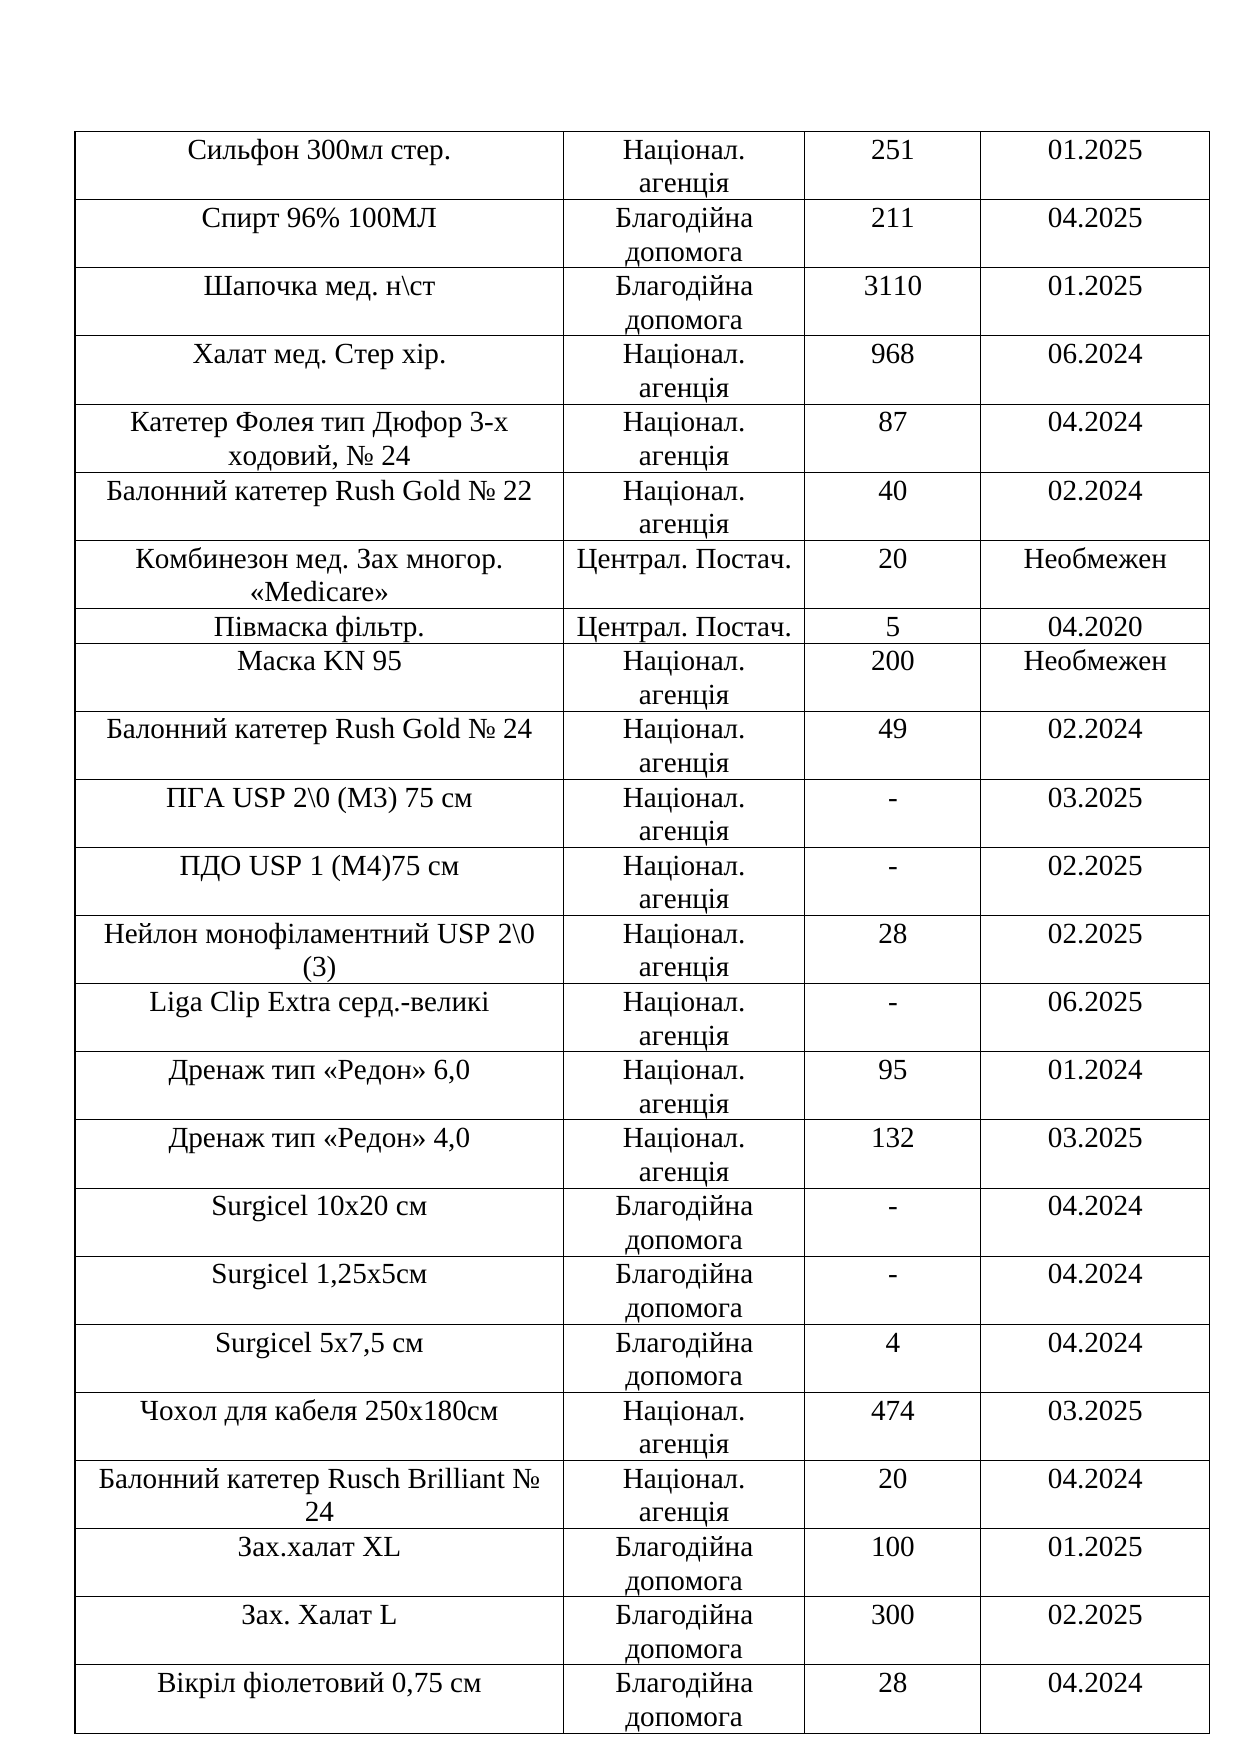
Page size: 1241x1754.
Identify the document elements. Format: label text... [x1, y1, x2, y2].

table_cell 02.2024 [981, 473, 1209, 540]
table_cell ПДО USP 1 (M4)75 см [76, 848, 563, 915]
table_cell 01.2024 [981, 1052, 1209, 1119]
table_cell 474 [805, 1393, 980, 1460]
table_cell 211 [805, 200, 980, 267]
table_cell 3110 [805, 268, 980, 335]
table_cell 20 [805, 1461, 980, 1528]
table_cell Націонал. агенція [564, 916, 804, 983]
table_cell 02.2025 [981, 848, 1209, 915]
table_cell Вікріл фіолетовий 0,75 см [76, 1665, 563, 1732]
table_cell Централ. Постач. [564, 609, 804, 642]
table_cell Халат мед. Стер хір. [76, 336, 563, 403]
table_cell 4 [805, 1325, 980, 1392]
table_cell 04.2024 [981, 405, 1209, 472]
table_cell Благодійна допомога [564, 1189, 804, 1256]
table_cell ПГА USP 2\0 (M3) 75 см [76, 780, 563, 847]
table_cell 200 [805, 644, 980, 711]
table_cell 06.2024 [981, 336, 1209, 403]
table_cell 04.2020 [981, 609, 1209, 642]
table_cell Дренаж тип «Редон» 6,0 [76, 1052, 563, 1119]
table_cell 04.2024 [981, 1461, 1209, 1528]
table_cell 100 [805, 1529, 980, 1596]
table_cell Необмежен [981, 541, 1209, 608]
table_cell 04.2025 [981, 200, 1209, 267]
table_cell 95 [805, 1052, 980, 1119]
table_cell 04.2024 [981, 1665, 1209, 1732]
table_cell 01.2025 [981, 268, 1209, 335]
table_cell 02.2024 [981, 712, 1209, 779]
table_cell Surgicel 1,25х5cм [76, 1257, 563, 1324]
table_cell - [805, 1257, 980, 1324]
table_cell Спирт 96% 100МЛ [76, 200, 563, 267]
table_cell Націонал. агенція [564, 1461, 804, 1528]
table_cell Націонал. агенція [564, 336, 804, 403]
table_cell Балонний катетер Rush Gold № 24 [76, 712, 563, 779]
table_cell - [805, 984, 980, 1051]
table_cell 40 [805, 473, 980, 540]
table_cell Чохол для кабеля 250х180см [76, 1393, 563, 1460]
table_cell Катетер Фолея тип Дюфор 3-х ходовий, № 24 [76, 405, 563, 472]
table_cell 5 [805, 609, 980, 642]
table_cell 20 [805, 541, 980, 608]
table_cell Націонал. агенція [564, 405, 804, 472]
table_cell 02.2025 [981, 916, 1209, 983]
table_cell 300 [805, 1597, 980, 1664]
table_cell 28 [805, 916, 980, 983]
table_cell Liga Clip Extra серд.-великі [76, 984, 563, 1051]
table_cell 251 [805, 132, 980, 199]
table_cell 02.2025 [981, 1597, 1209, 1664]
table_cell Surgicel 5х7,5 см [76, 1325, 563, 1392]
table_cell 04.2024 [981, 1325, 1209, 1392]
table_cell Благодійна допомога [564, 1665, 804, 1732]
table_cell 06.2025 [981, 984, 1209, 1051]
table_cell Зах.халат XL [76, 1529, 563, 1596]
table_cell - [805, 780, 980, 847]
table_cell Нейлон монофіламентний USP 2\0 (3) [76, 916, 563, 983]
table_cell Націонал. агенція [564, 712, 804, 779]
table_cell Благодійна допомога [564, 1597, 804, 1664]
table_cell Націонал. агенція [564, 848, 804, 915]
table_cell 03.2025 [981, 1120, 1209, 1187]
table_cell Благодійна допомога [564, 200, 804, 267]
table_cell 04.2024 [981, 1257, 1209, 1324]
table_cell Півмаска фільтр. [76, 609, 563, 642]
table_cell Зах. Халат L [76, 1597, 563, 1664]
table_cell 03.2025 [981, 1393, 1209, 1460]
table_cell Централ. Постач. [564, 541, 804, 608]
table_cell 132 [805, 1120, 980, 1187]
table_cell Націонал. агенція [564, 984, 804, 1051]
table_cell Благодійна допомога [564, 1257, 804, 1324]
table_cell Необмежен [981, 644, 1209, 711]
table_cell Націонал. агенція [564, 1052, 804, 1119]
table_cell Націонал. агенція [564, 780, 804, 847]
table_cell Націонал. агенція [564, 644, 804, 711]
table_cell Дренаж тип «Редон» 4,0 [76, 1120, 563, 1187]
table_cell Благодійна допомога [564, 268, 804, 335]
table_cell 04.2024 [981, 1189, 1209, 1256]
table_cell 968 [805, 336, 980, 403]
table_cell Націонал. агенція [564, 132, 804, 199]
table_cell Шапочка мед. н\ст [76, 268, 563, 335]
table_cell Балонний катетер Rusch Brilliant № 24 [76, 1461, 563, 1528]
table_cell Балонний катетер Rush Gold № 22 [76, 473, 563, 540]
table_cell 03.2025 [981, 780, 1209, 847]
table_cell 01.2025 [981, 132, 1209, 199]
table_cell 49 [805, 712, 980, 779]
table_cell 01.2025 [981, 1529, 1209, 1596]
table_cell Комбинезон мед. Зах многор. «Medicare» [76, 541, 563, 608]
table_cell Благодійна допомога [564, 1529, 804, 1596]
table_cell 87 [805, 405, 980, 472]
table_cell Благодійна допомога [564, 1325, 804, 1392]
table_cell Націонал. агенція [564, 1120, 804, 1187]
table_cell - [805, 848, 980, 915]
table_cell Націонал. агенція [564, 473, 804, 540]
table_cell - [805, 1189, 980, 1256]
table_cell 28 [805, 1665, 980, 1732]
table_cell Націонал. агенція [564, 1393, 804, 1460]
table_cell Маска KN 95 [76, 644, 563, 711]
table_cell Surgicel 10x20 cм [76, 1189, 563, 1256]
table_cell Сильфон 300мл стер. [76, 132, 563, 199]
